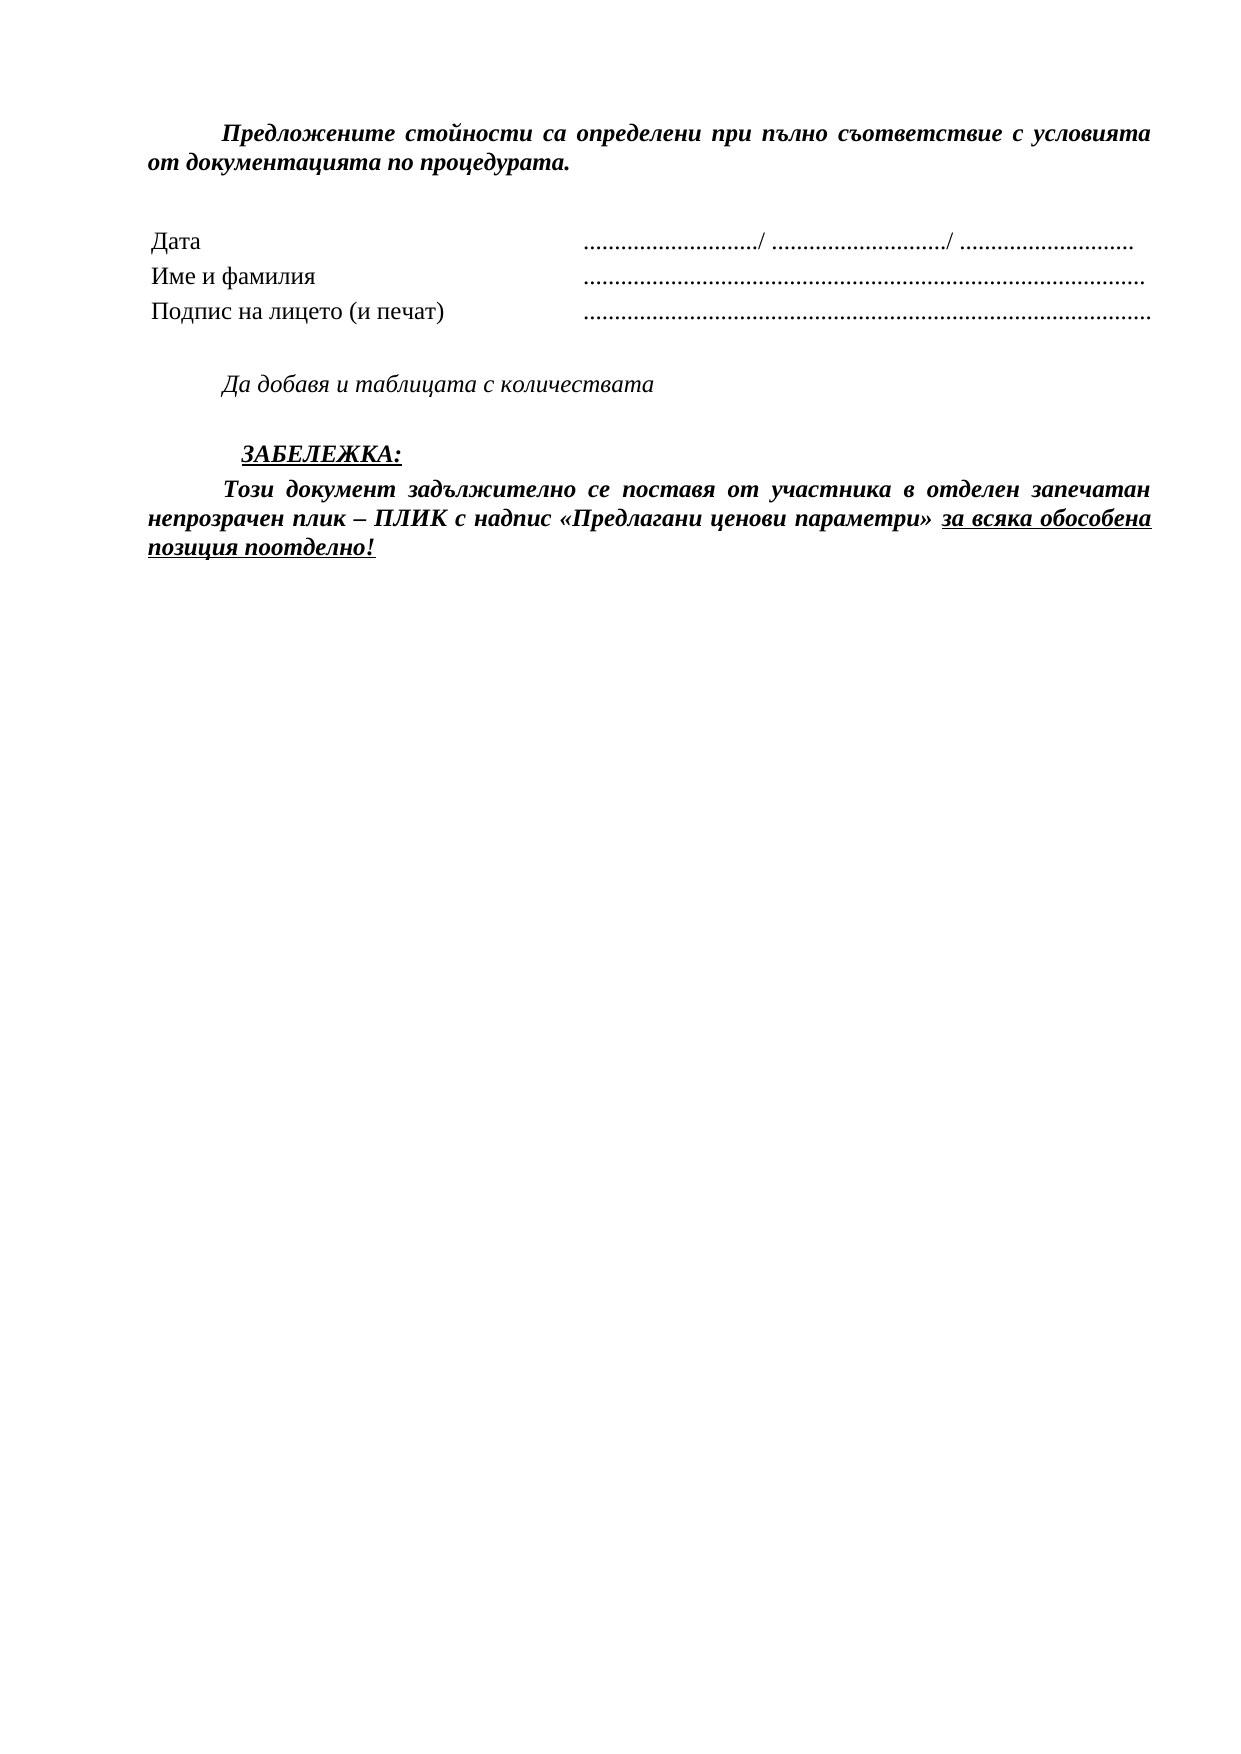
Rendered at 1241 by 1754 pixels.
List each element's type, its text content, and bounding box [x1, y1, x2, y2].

table_header ............................/ ............................/ ............................ [580, 223, 1155, 258]
text ЗАБЕЛЕЖКА: [148, 439, 1152, 468]
table_cell .......................................................................................... [580, 258, 1155, 293]
text Този документ задължително се поставя от участника в отделен запечатан непрозрачен плик – ПЛИК с надпис «Предлагани ценови параметри» за всяка обособена позиция поотделно! [148, 474, 1152, 560]
table_cell ........................................................................................... [580, 293, 1155, 328]
table_header Дата [148, 223, 580, 258]
text Предложените стойности са определени при пълно съответствие с условията от документацията по процедурата. [148, 118, 1152, 176]
table_cell Подпис на лицето (и печат) [148, 293, 580, 328]
text Да добавя и таблицата с количествата [148, 369, 1152, 398]
table_cell Име и фамилия [148, 258, 580, 293]
